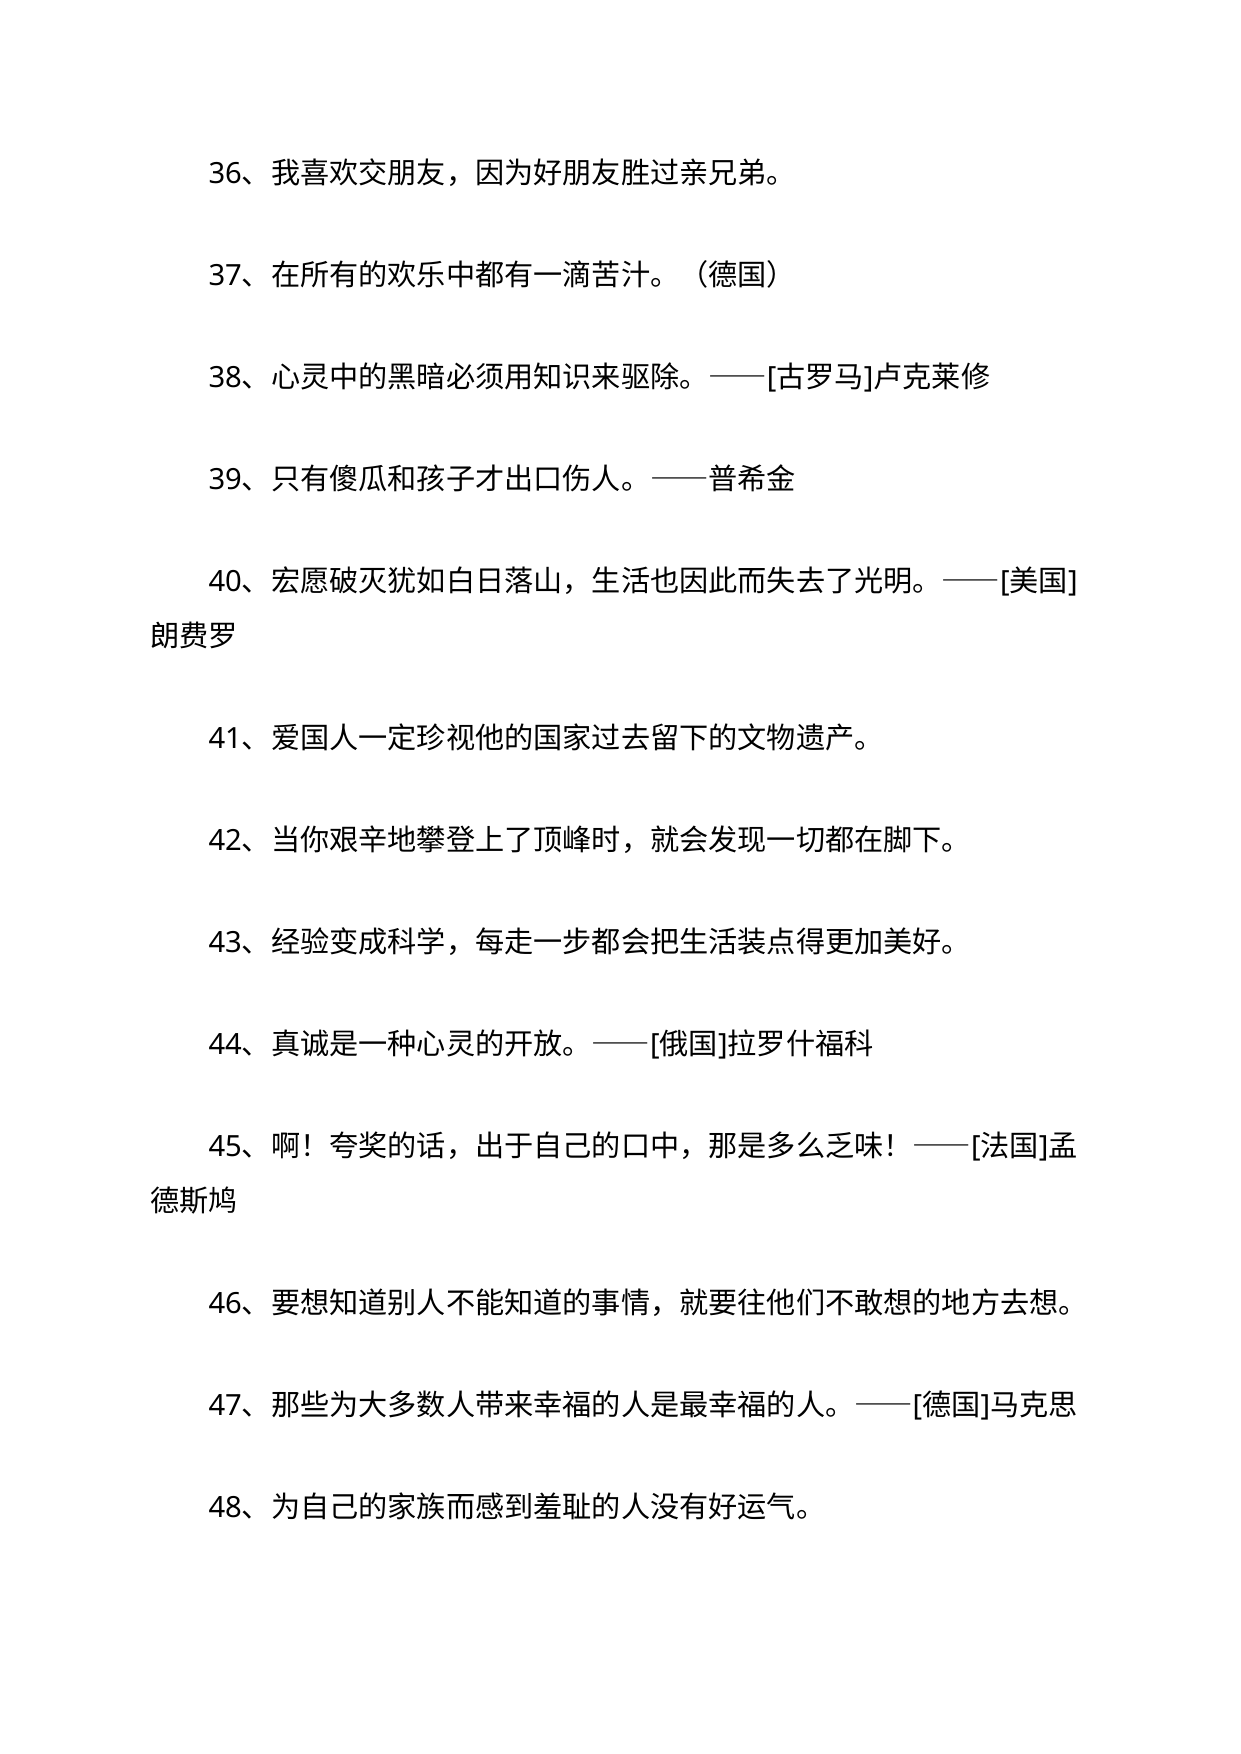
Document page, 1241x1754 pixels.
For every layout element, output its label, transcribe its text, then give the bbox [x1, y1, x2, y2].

text 39、只有傻瓜和孩子才出口伤人。——普希金 [150, 456, 1090, 498]
text 40、宏愿破灭犹如白日落山，生活也因此而失去了光明。——[美国]朗费罗 [150, 558, 1090, 655]
text 43、经验变成科学，每走一步都会把生活装点得更加美好。 [150, 919, 1090, 961]
text 47、那些为大多数人带来幸福的人是最幸福的人。——[德国]马克思 [150, 1381, 1090, 1424]
text 37、在所有的欢乐中都有一滴苦汁。（德国） [150, 252, 1090, 294]
text 38、心灵中的黑暗必须用知识来驱除。——[古罗马]卢克莱修 [150, 354, 1090, 396]
text 36、我喜欢交朋友，因为好朋友胜过亲兄弟。 [150, 150, 1090, 192]
text 48、为自己的家族而感到羞耻的人没有好运气。 [150, 1483, 1090, 1526]
text 46、要想知道别人不能知道的事情，就要往他们不敢想的地方去想。 [150, 1279, 1090, 1322]
text 45、啊！夸奖的话，出于自己的口中，那是多么乏味！——[法国]孟德斯鸠 [150, 1123, 1090, 1220]
text 41、爱国人一定珍视他的国家过去留下的文物遗产。 [150, 715, 1090, 757]
text 44、真诚是一种心灵的开放。——[俄国]拉罗什福科 [150, 1021, 1090, 1063]
text 42、当你艰辛地攀登上了顶峰时，就会发现一切都在脚下。 [150, 817, 1090, 859]
